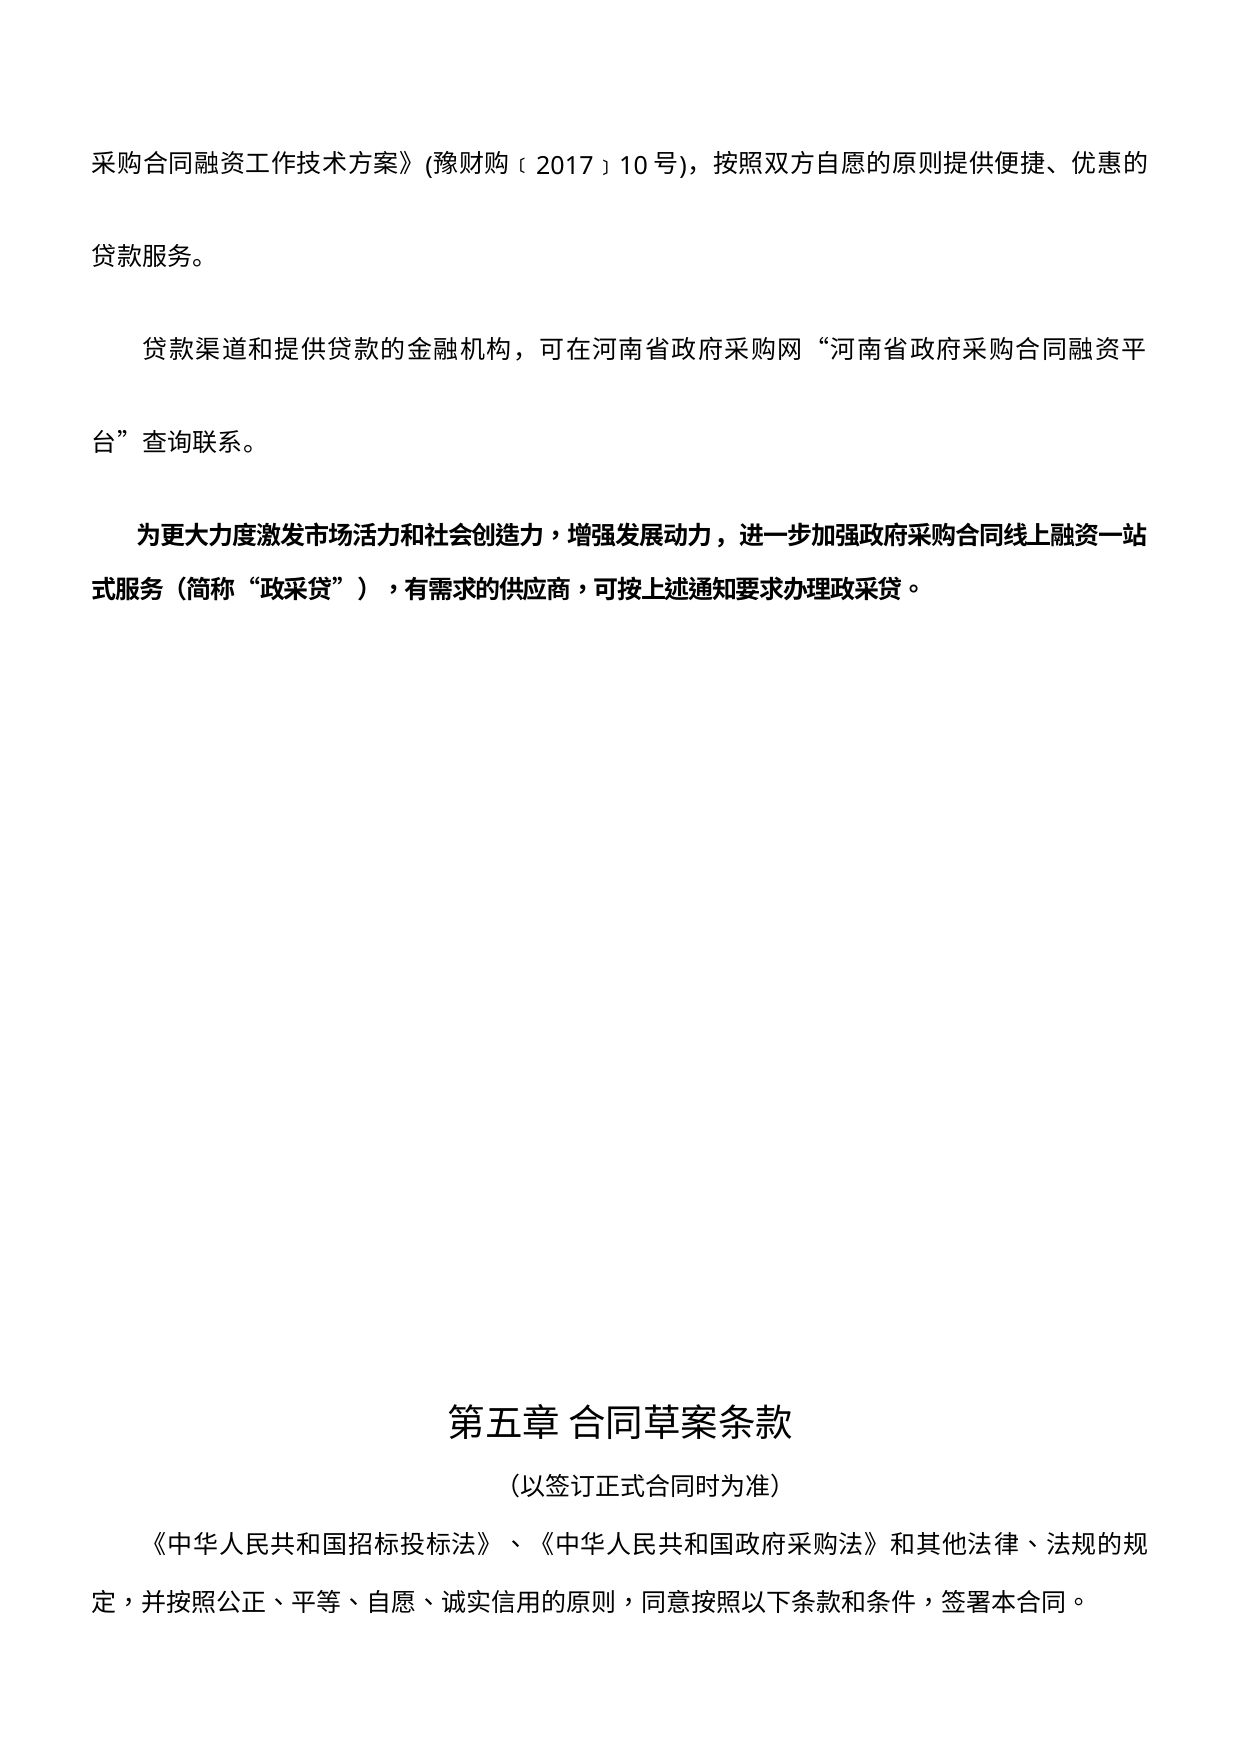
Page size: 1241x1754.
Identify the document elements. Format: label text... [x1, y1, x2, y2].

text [92, 144, 1148, 299]
text 为更大力度激发市场活力和社会创造力，增强发展动力，进一步加强政府采购合同线上融资一站式服务（简称“政采贷”），有需求的供应商，可按上述通知要求办理政采贷。 [92, 515, 1148, 606]
text （以签订正式合同时为准） [92, 1448, 1148, 1507]
text 贷款渠道和提供贷款的金融机构，可在河南省政府采购网“河南省政府采购合同融资平台”查询联系。 [92, 329, 1148, 484]
text 第五章 合同草案条款 [92, 1390, 1148, 1448]
text 《中华人民共和国招标投标法》、《中华人民共和国政府采购法》和其他法律、法规的规定，并按照公正、平等、自愿、诚实信用的原则，同意按照以下条款和条件，签署本合同。 [92, 1507, 1148, 1623]
